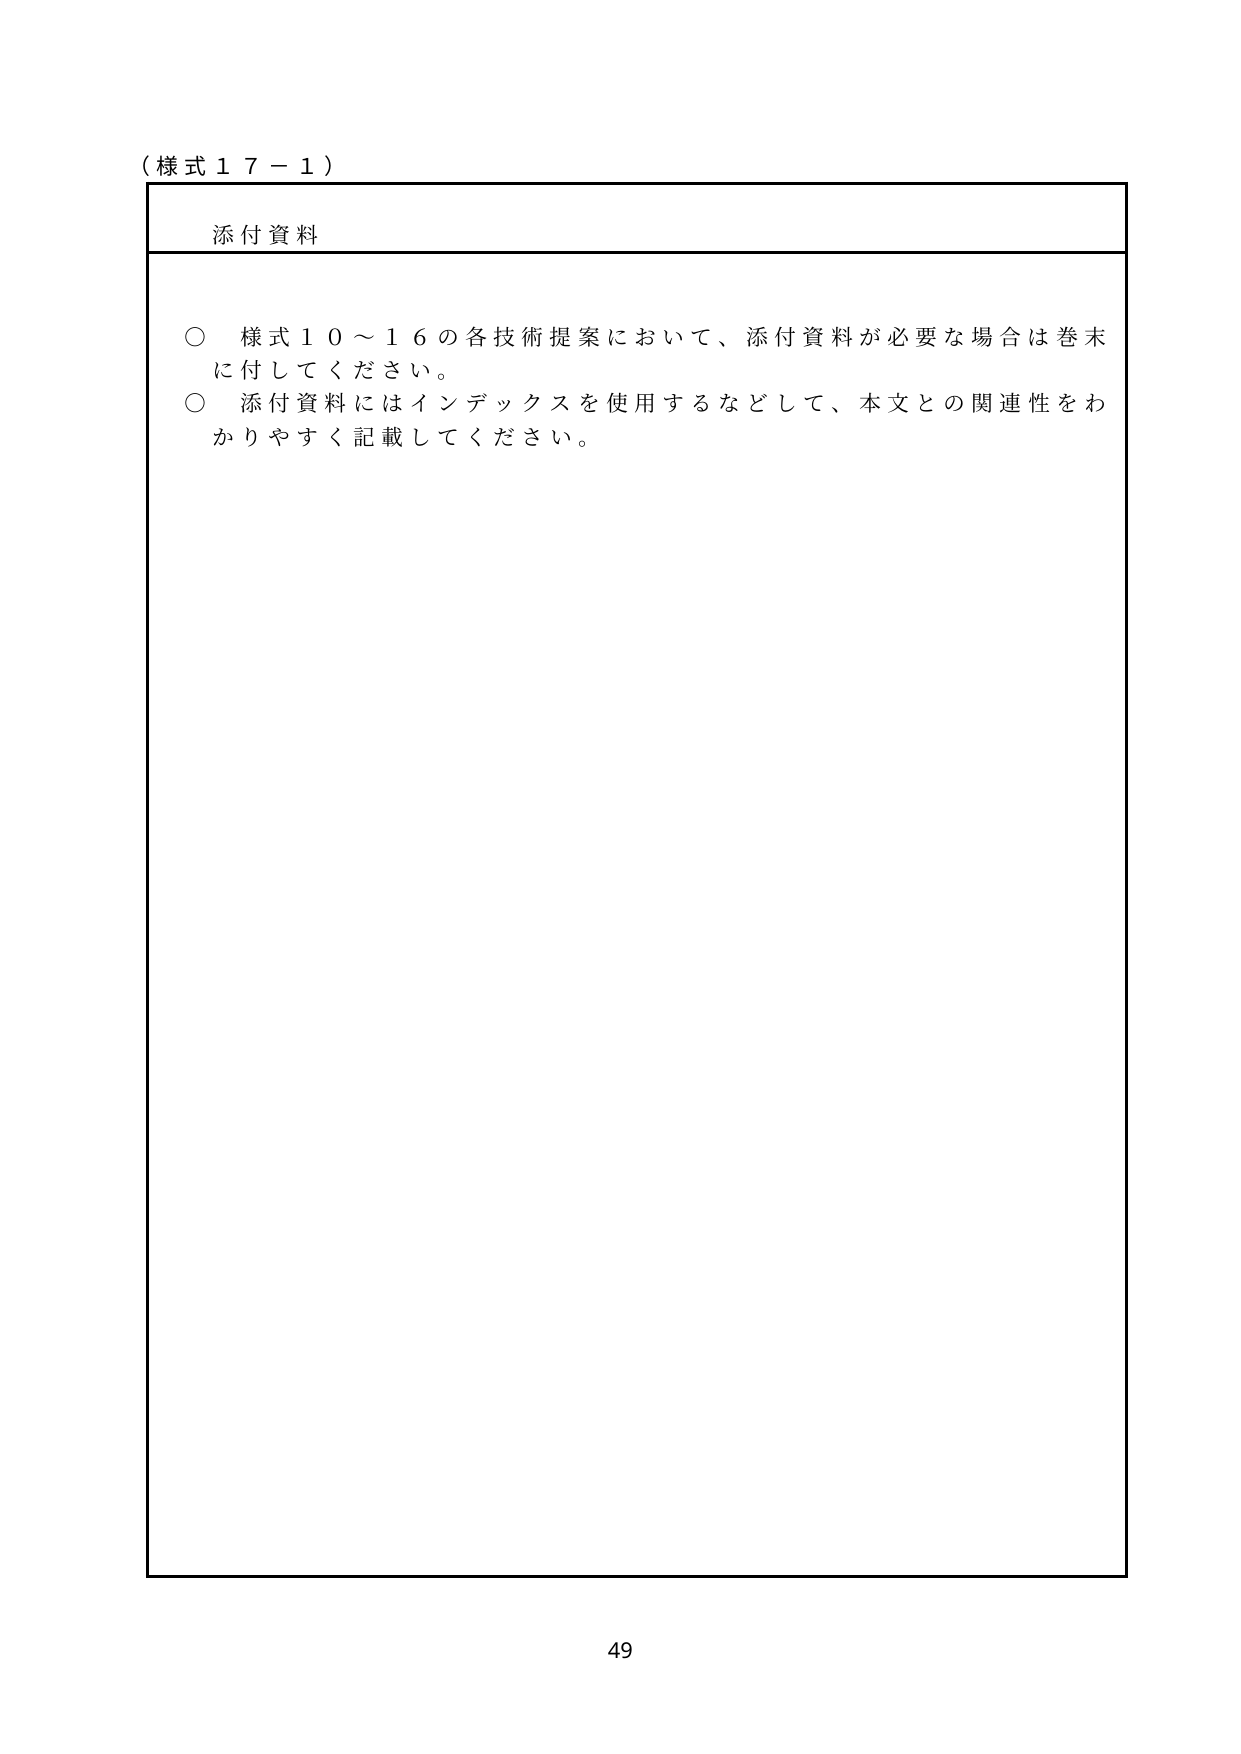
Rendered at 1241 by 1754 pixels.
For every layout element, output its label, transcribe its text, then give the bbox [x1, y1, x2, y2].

table_cell ○ 様式１０～１６の各技術提案において、添付資料が必要な場合は巻末に付してください。 ○ 添付資料にはインデックスを使用するなどして、本文との関連性をわかりやすく記載してください。 [149, 254, 1125, 1575]
table_header 添付資料 [149, 185, 1125, 251]
text （様式１７－１） [128, 148, 1112, 182]
